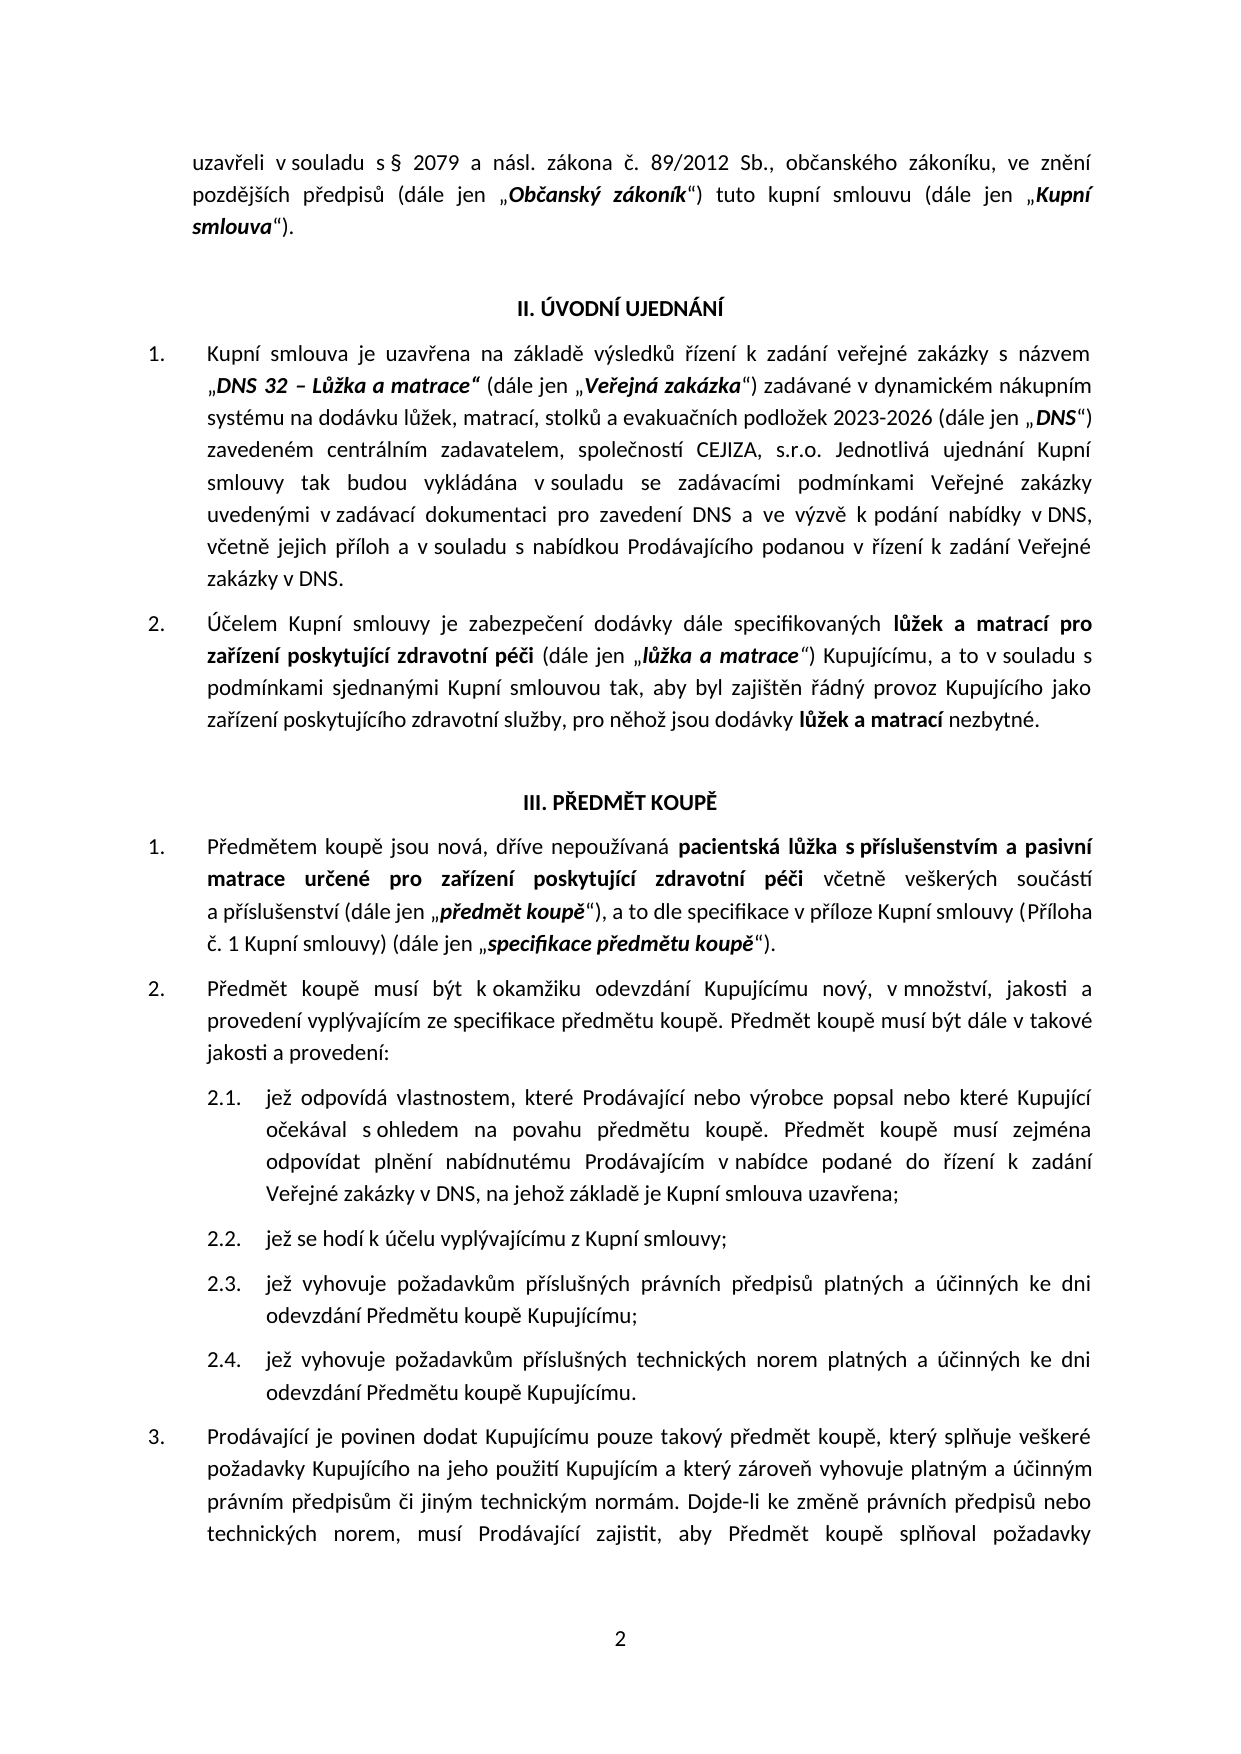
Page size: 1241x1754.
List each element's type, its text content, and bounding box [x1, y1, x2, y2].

subtitle PŘEDMĚT KOUPĚ [148, 788, 1092, 816]
list jež se hodí k účelu vyplývajícímu z Kupní smlouvy; [207, 1224, 1092, 1252]
list jež vyhovuje požadavkům příslušných technických norem platných a účinných ke dni odevzdání Předmětu koupě Kupujícímu. [207, 1346, 1092, 1406]
subtitle ÚVODNÍ UJEDNÁNÍ [148, 294, 1092, 322]
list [148, 1422, 1092, 1547]
list jež vyhovuje požadavkům příslušných právních předpisů platných a účinných ke dni odevzdání Předmětu koupě Kupujícímu; [207, 1269, 1092, 1329]
text uzavřeli v souladu s § 2079 a násl. zákona č. 89/2012 Sb., občanského zákoníku, ve znění pozdějších předpisů (dále jen „Občanský zákoník“) tuto kupní smlouvu (dále jen „Kupní smlouva“). [192, 148, 1092, 240]
text Kupní smlouva je uzavřena na základě výsledků řízení k zadání veřejné zakázky s názvem „DNS 32 – Lůžka a matrace“ (dále jen „Veřejná zakázka“) zadávané v dynamickém nákupním systému na dodávku lůžek, matrací, stolků a evakuačních podložek 2023-2026 (dále jen „DNS“) zavedeném centrálním zadavatelem, společností CEJIZA, s.r.o. Jednotlivá ujednání Kupní smlouvy tak budou vykládána v souladu se zadávacími podmínkami Veřejné zakázky uvedenými v zadávací dokumentaci pro zavedení DNS a ve výzvě k podání nabídky v DNS, včetně jejich příloh a v souladu s nabídkou Prodávajícího podanou v řízení k zadání Veřejné zakázky v DNS. [148, 339, 1092, 592]
list jež odpovídá vlastnostem, které Prodávající nebo výrobce popsal nebo které Kupující očekával s ohledem na povahu předmětu koupě. Předmět koupě musí zejména odpovídat plnění nabídnutému Prodávajícím v nabídce podané do řízení k zadání Veřejné zakázky v DNS, na jehož základě je Kupní smlouva uzavřena; [207, 1083, 1092, 1207]
list Předmětem koupě jsou nová, dříve nepoužívaná pacientská lůžka s příslušenstvím a pasivní matrace určené pro zařízení poskytující zdravotní péči včetně veškerých součástí a příslušenství (dále jen „předmět koupě“), a to dle specifikace v příloze Kupní smlouvy (Příloha č. 1 Kupní smlouvy) (dále jen „specifikace předmětu koupě“). [148, 832, 1092, 957]
list Předmět koupě musí být k okamžiku odevzdání Kupujícímu nový, v množství, jakosti a provedení vyplývajícím ze specifikace předmětu koupě. Předmět koupě musí být dále v takové jakosti a provedení: [148, 974, 1092, 1066]
text Účelem Kupní smlouvy je zabezpečení dodávky dále specifikovaných lůžek a matrací pro zařízení poskytující zdravotní péči (dále jen „lůžka a matrace“) Kupujícímu, a to v souladu s podmínkami sjednanými Kupní smlouvou tak, aby byl zajištěn řádný provoz Kupujícího jako zařízení poskytujícího zdravotní služby, pro něhož jsou dodávky lůžek a matrací nezbytné. [148, 609, 1092, 733]
